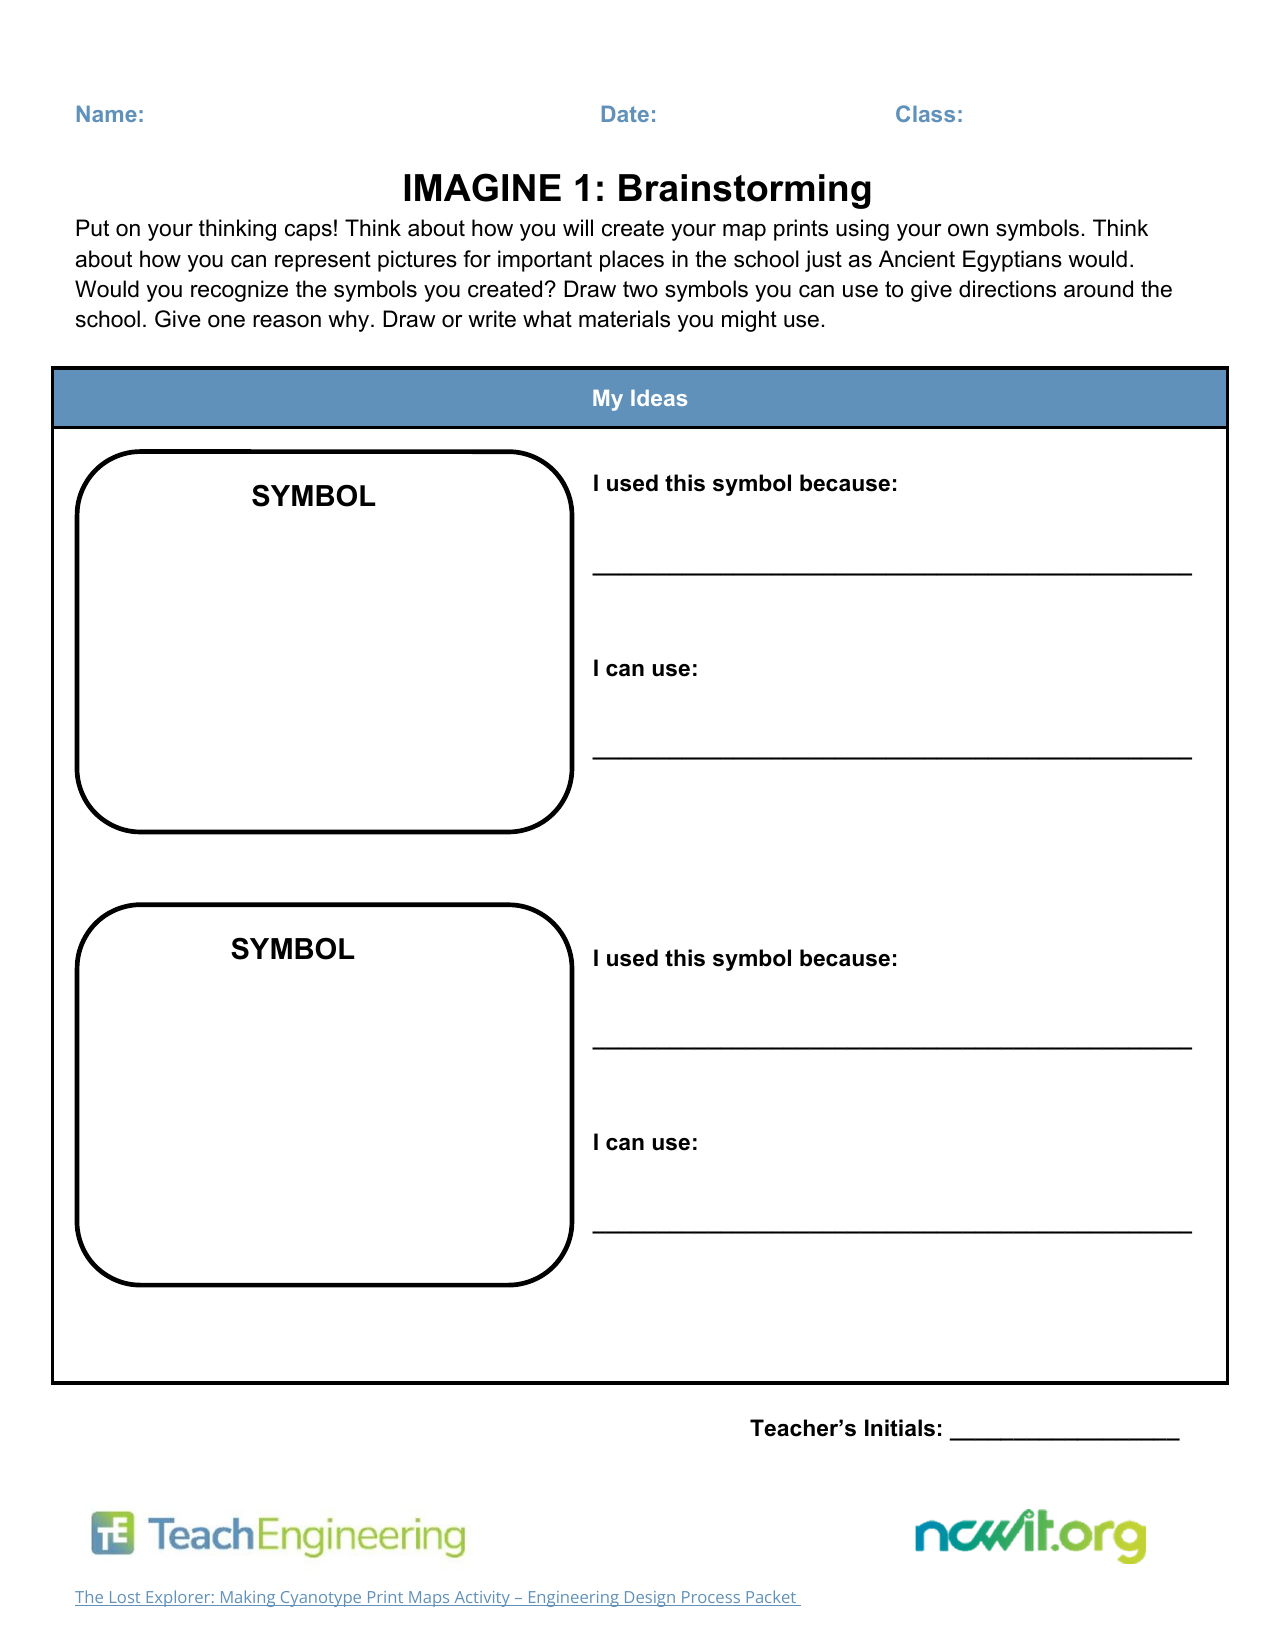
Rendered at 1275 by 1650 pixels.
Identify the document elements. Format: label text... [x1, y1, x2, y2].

table_cell I used this symbol because: _______________________________________________ I can use: _______________________________________________ I used this symbol because: _______________________________________________ I can use: _______________________________________________ [54, 429, 1226, 1381]
text Would you recognize the symbols you created? Draw two symbols you can use to give directions around the [75, 276, 1200, 302]
text Put on your thinking caps! Think about how you will create your map prints using your own symbols. Think [75, 215, 1200, 242]
table_header My Ideas [54, 370, 1226, 426]
picture [75, 1494, 542, 1582]
text school. Give one reason why. Draw or write what materials you might use. [75, 306, 1200, 332]
text Teacher’s Initials: __________________ [675, 1415, 1200, 1441]
text IMAGINE 1: Brainstorming [75, 166, 1200, 209]
picture [915, 1509, 1146, 1564]
text about how you can represent pictures for important places in the school just as Ancient Egyptians would. [75, 246, 1200, 272]
